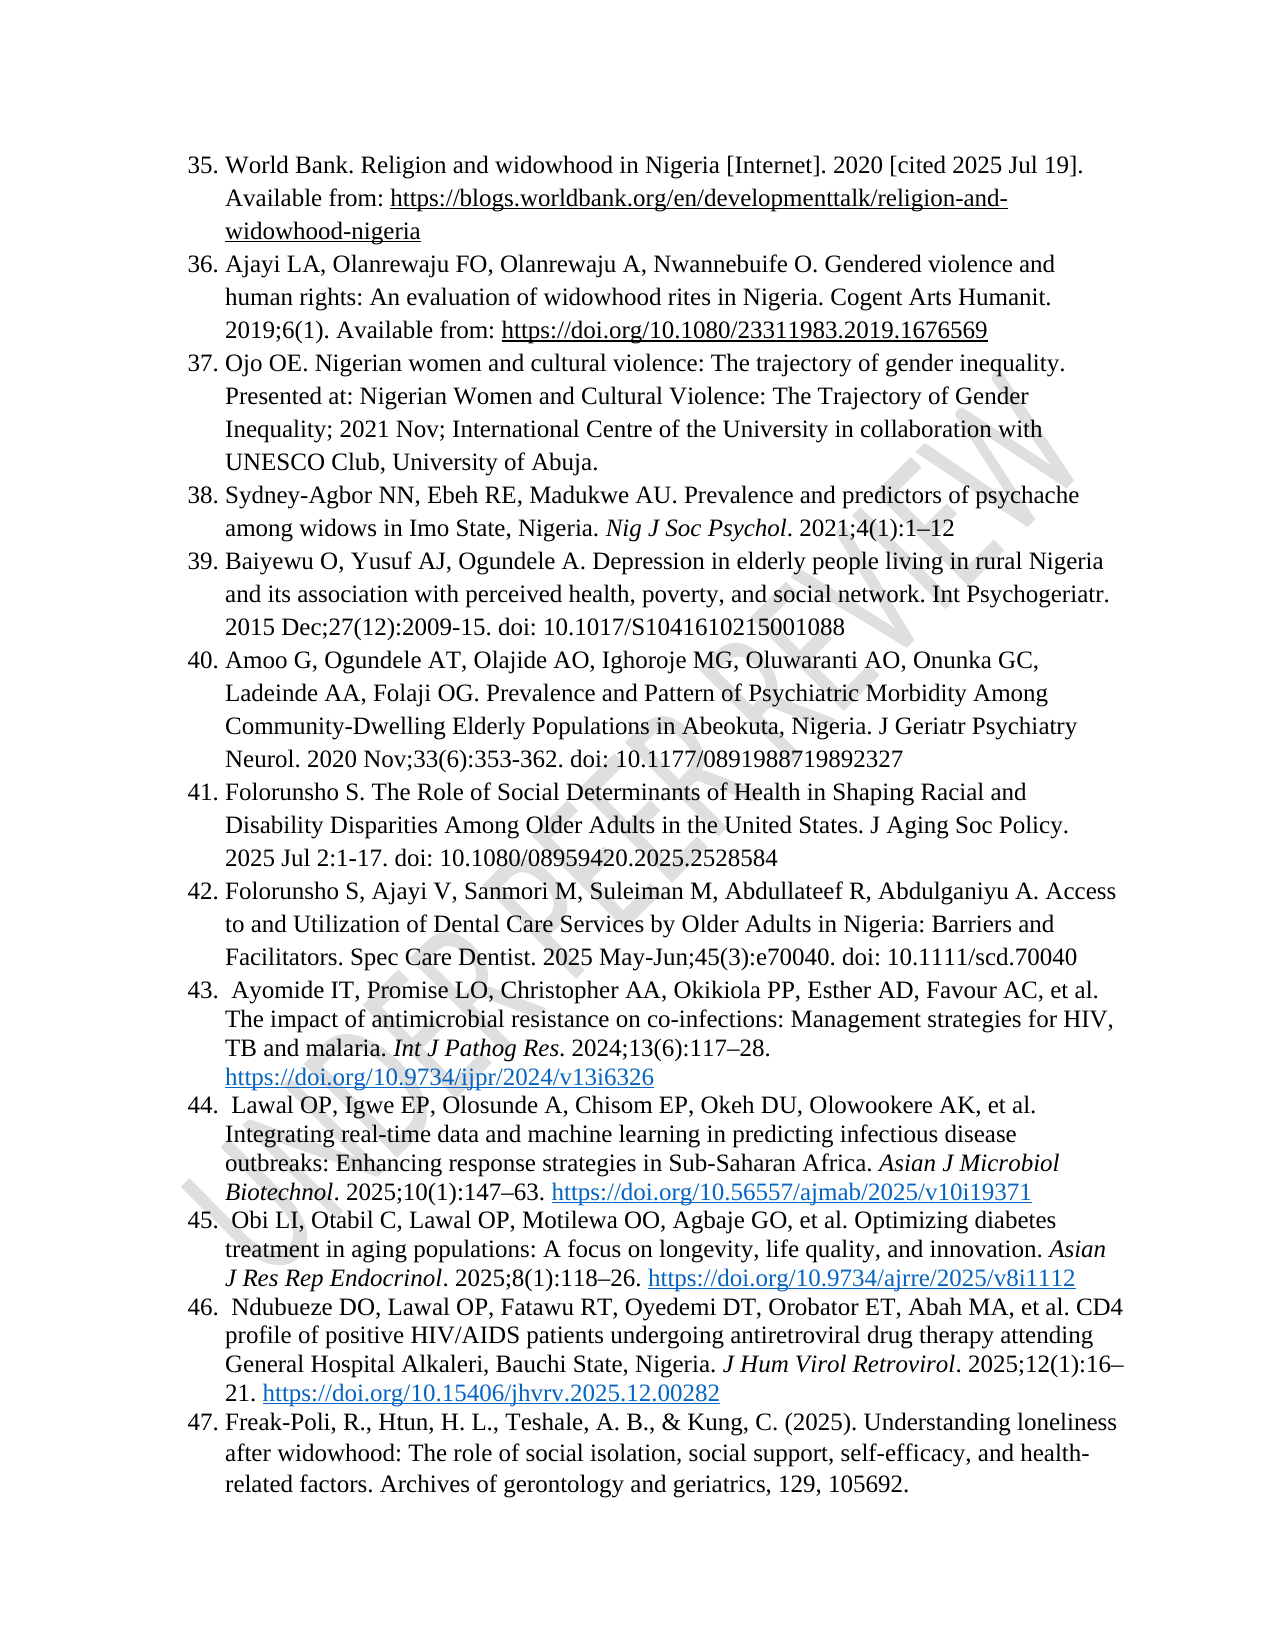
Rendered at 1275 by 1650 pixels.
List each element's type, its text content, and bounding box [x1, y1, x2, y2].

list Okumagba PO. Family support for the elderly in Delta State of Nigeria. Stud Home Community Sci. 2011 Apr;5(1):29–34. doi:10.1080/09737189.2011.11885325 [187, 373, 1125, 435]
list Ukeachusim CP, Okwor CO, Eze E, Okoli AB, Ugwu CI, Ebimgbo SO. The Impacts of Spirituality and Religious Participation on the Emotional Well-Being of Widowed Older Adults in Southeast Nigeria. Innov Aging. 2023 Nov 15;8(4):igad128. doi: 10.1093/geroni/igad128 [187, 469, 1125, 596]
list World Bank. Religion and widowhood in Nigeria [Internet]. 2020 [cited 2025 Jul 19]. Available from: https://blogs.worldbank.org/en/developmenttalk/religion-and-widowhood-nigeria [187, 630, 1125, 725]
list Sydney-Agbor NN, Ebeh RE, Madukwe AU. Prevalence and predictors of psychache among widows in Imo State, Nigeria. Nig J Soc Psychol. 2021;4(1):1–12 [187, 1048, 1125, 1109]
list Baiyewu O, Yusuf AJ, Ogundele A. Depression in elderly people living in rural Nigeria and its association with perceived health, poverty, and social network. Int Psychogeriatr. 2015 Dec;27(12):2009-15. doi: 10.1017/S1041610215001088 [187, 1143, 1125, 1238]
list Ajayi LA, Olanrewaju FO, Olanrewaju A, Nwannebuife O. Gendered violence and human rights: An evaluation of widowhood rites in Nigeria. Cogent Arts Humanit. 2019;6(1). Available from: https://doi.org/10.1080/23311983.2019.1676569 [187, 758, 1125, 853]
list Isiugo-Abanihe UC. Child fosterage in West Africa. Popul Dev Rev. 1985;11(1):53–73. doi:10.2307/1973378 [187, 278, 1125, 340]
list Folorunsho S. Sociological analysis of stress management among farmers and rural development in selected communities in Kwara State [preprint]. 2024 Jan 5 [cited 2025 Jul 19]. Available from: https://doi.org/10.21203/rs.3.rs-3833658/v1 [187, 150, 1125, 245]
list Amoo G, Ogundele AT, Olajide AO, Ighoroje MG, Oluwaranti AO, Onunka GC, Ladeinde AA, Folaji OG. Prevalence and Pattern of Psychiatric Morbidity Among Community-Dwelling Elderly Populations in Abeokuta, Nigeria. J Geriatr Psychiatry Neurol. 2020 Nov;33(6):353-362. doi: 10.1177/0891988719892327 [187, 1271, 1125, 1399]
list Ojo OE. Nigerian women and cultural violence: The trajectory of gender inequality. Presented at: Nigerian Women and Cultural Violence: The Trajectory of Gender Inequality; 2021 Nov; International Centre of the University in collaboration with UNESCO Club, University of Abuja. [187, 886, 1125, 1014]
